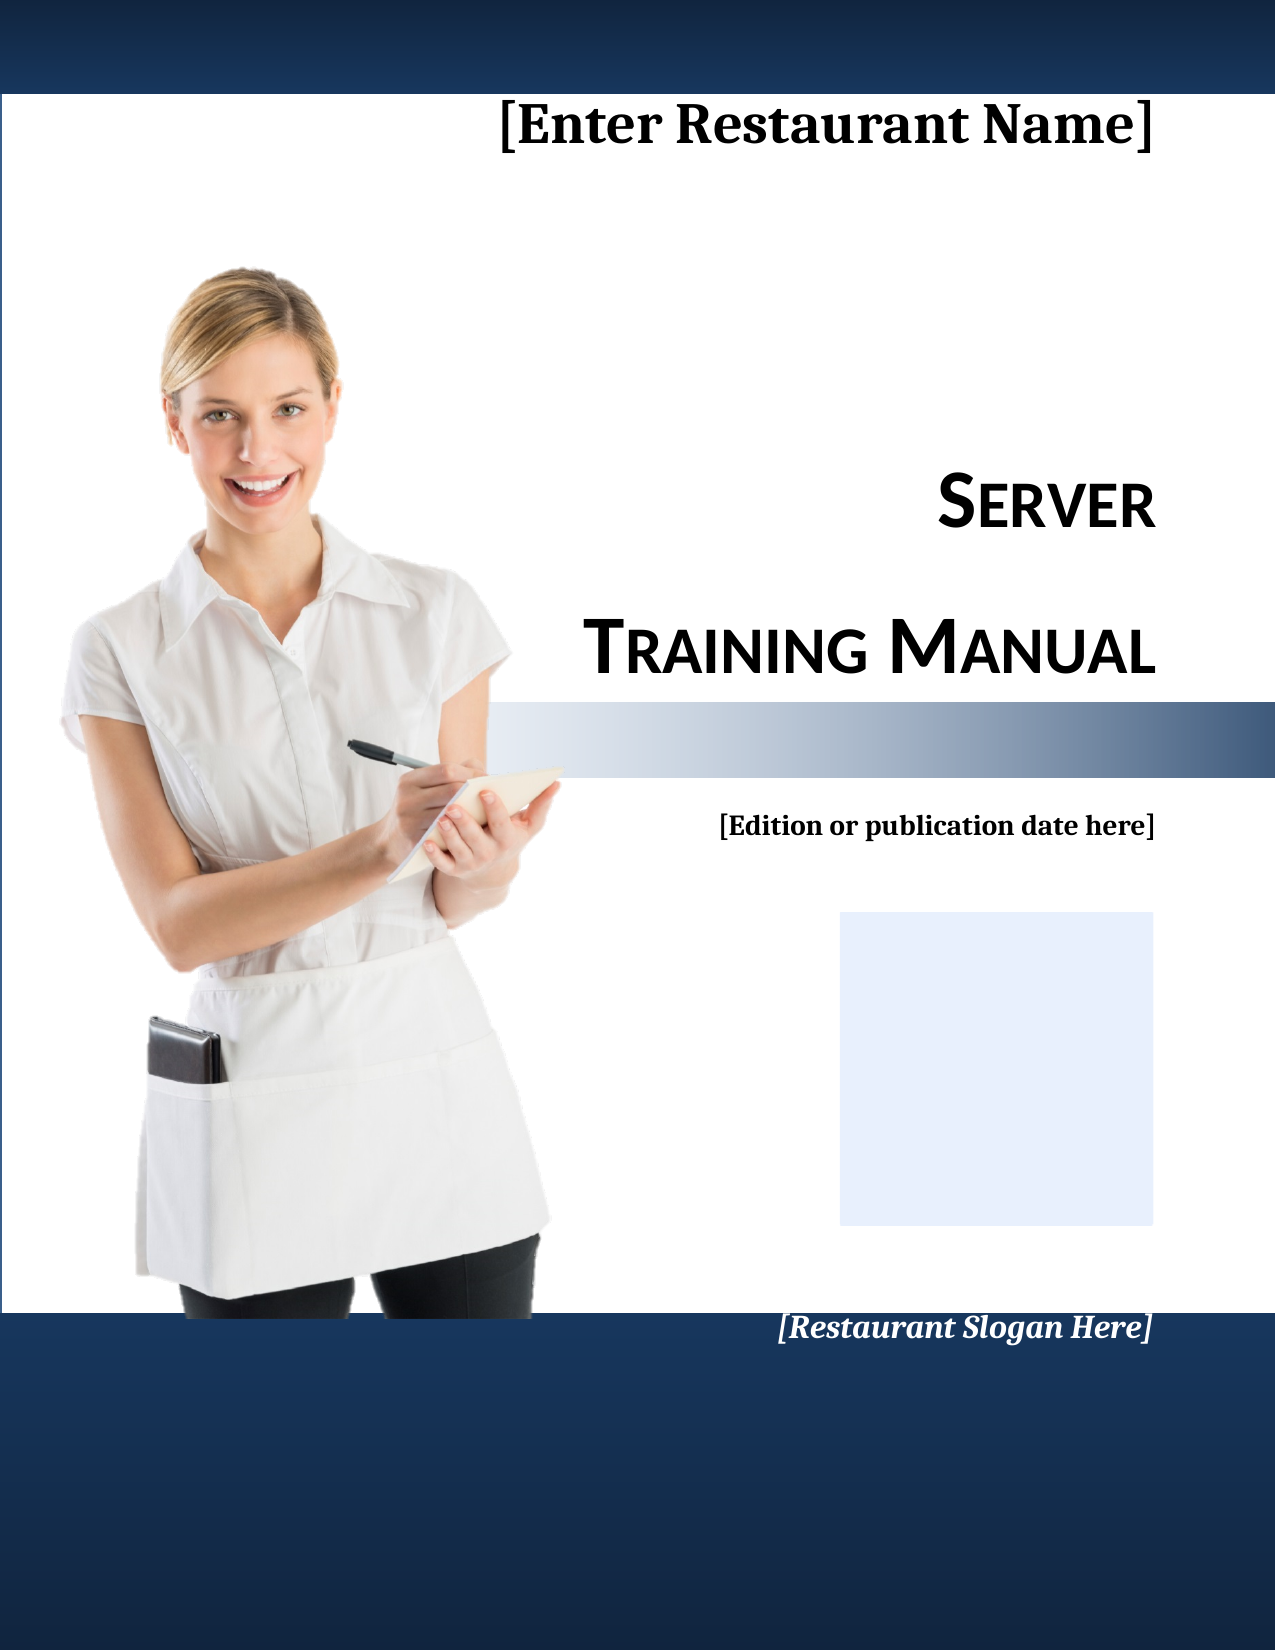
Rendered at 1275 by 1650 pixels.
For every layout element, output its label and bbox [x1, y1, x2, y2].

picture [839, 912, 1154, 1226]
picture [47, 237, 581, 1319]
